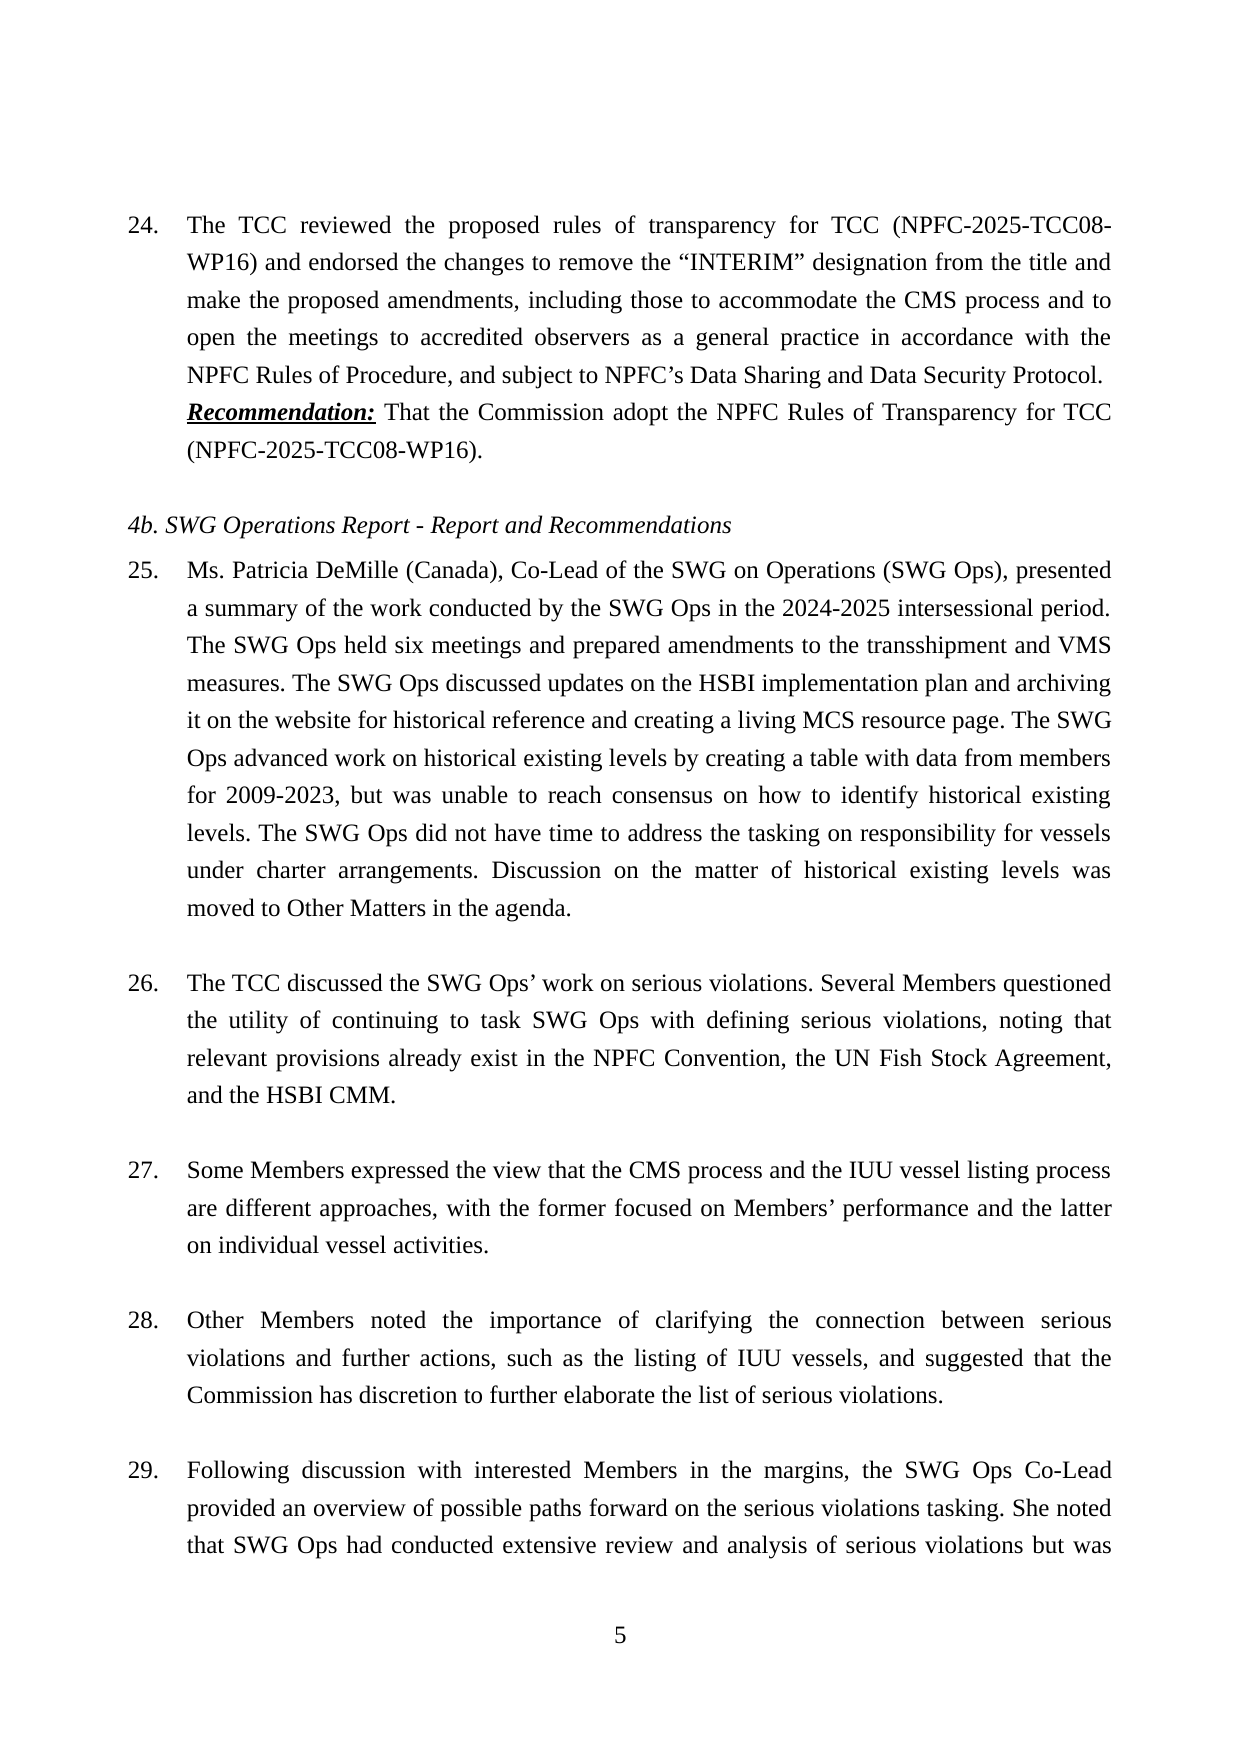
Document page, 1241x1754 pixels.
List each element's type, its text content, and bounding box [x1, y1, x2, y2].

text Recommendation: That the Commission adopt the NPFC Rules of Transparency for TCC (NPFC-2025-TCC08-WP16). [187, 393, 1113, 468]
list Other Members noted the importance of clarifying the connection between serious violations and further actions, such as the listing of IUU vessels, and suggested that the Commission has discretion to further elaborate the list of serious violations. [128, 1301, 1113, 1414]
list The TCC reviewed the proposed rules of transparency for TCC (NPFC-2025-TCC08-WP16) and endorsed the changes to remove the “INTERIM” designation from the title and make the proposed amendments, including those to accommodate the CMS process and to open the meetings to accredited observers as a general practice in accordance with the NPFC Rules of Procedure, and subject to NPFC’s Data Sharing and Data Security Protocol. [128, 206, 1113, 393]
subtitle 4b. SWG Operations Report - Report and Recommendations [128, 506, 1113, 543]
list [128, 1451, 1113, 1564]
list The TCC discussed the SWG Ops’ work on serious violations. Several Members questioned the utility of continuing to task SWG Ops with defining serious violations, noting that relevant provisions already exist in the NPFC Convention, the UN Fish Stock Agreement, and the HSBI CMM. [128, 964, 1113, 1114]
list Some Members expressed the view that the CMS process and the IUU vessel listing process are different approaches, with the former focused on Members’ performance and the latter on individual vessel activities. [128, 1151, 1113, 1264]
list Ms. Patricia DeMille (Canada), Co-Lead of the SWG on Operations (SWG Ops), presented a summary of the work conducted by the SWG Ops in the 2024-2025 intersessional period. The SWG Ops held six meetings and prepared amendments to the transshipment and VMS measures. The SWG Ops discussed updates on the HSBI implementation plan and archiving it on the website for historical reference and creating a living MCS resource page. The SWG Ops advanced work on historical existing levels by creating a table with data from members for 2009-2023, but was unable to reach consensus on how to identify historical existing levels. The SWG Ops did not have time to address the tasking on responsibility for vessels under charter arrangements. Discussion on the matter of historical existing levels was moved to Other Matters in the agenda. [128, 551, 1113, 926]
